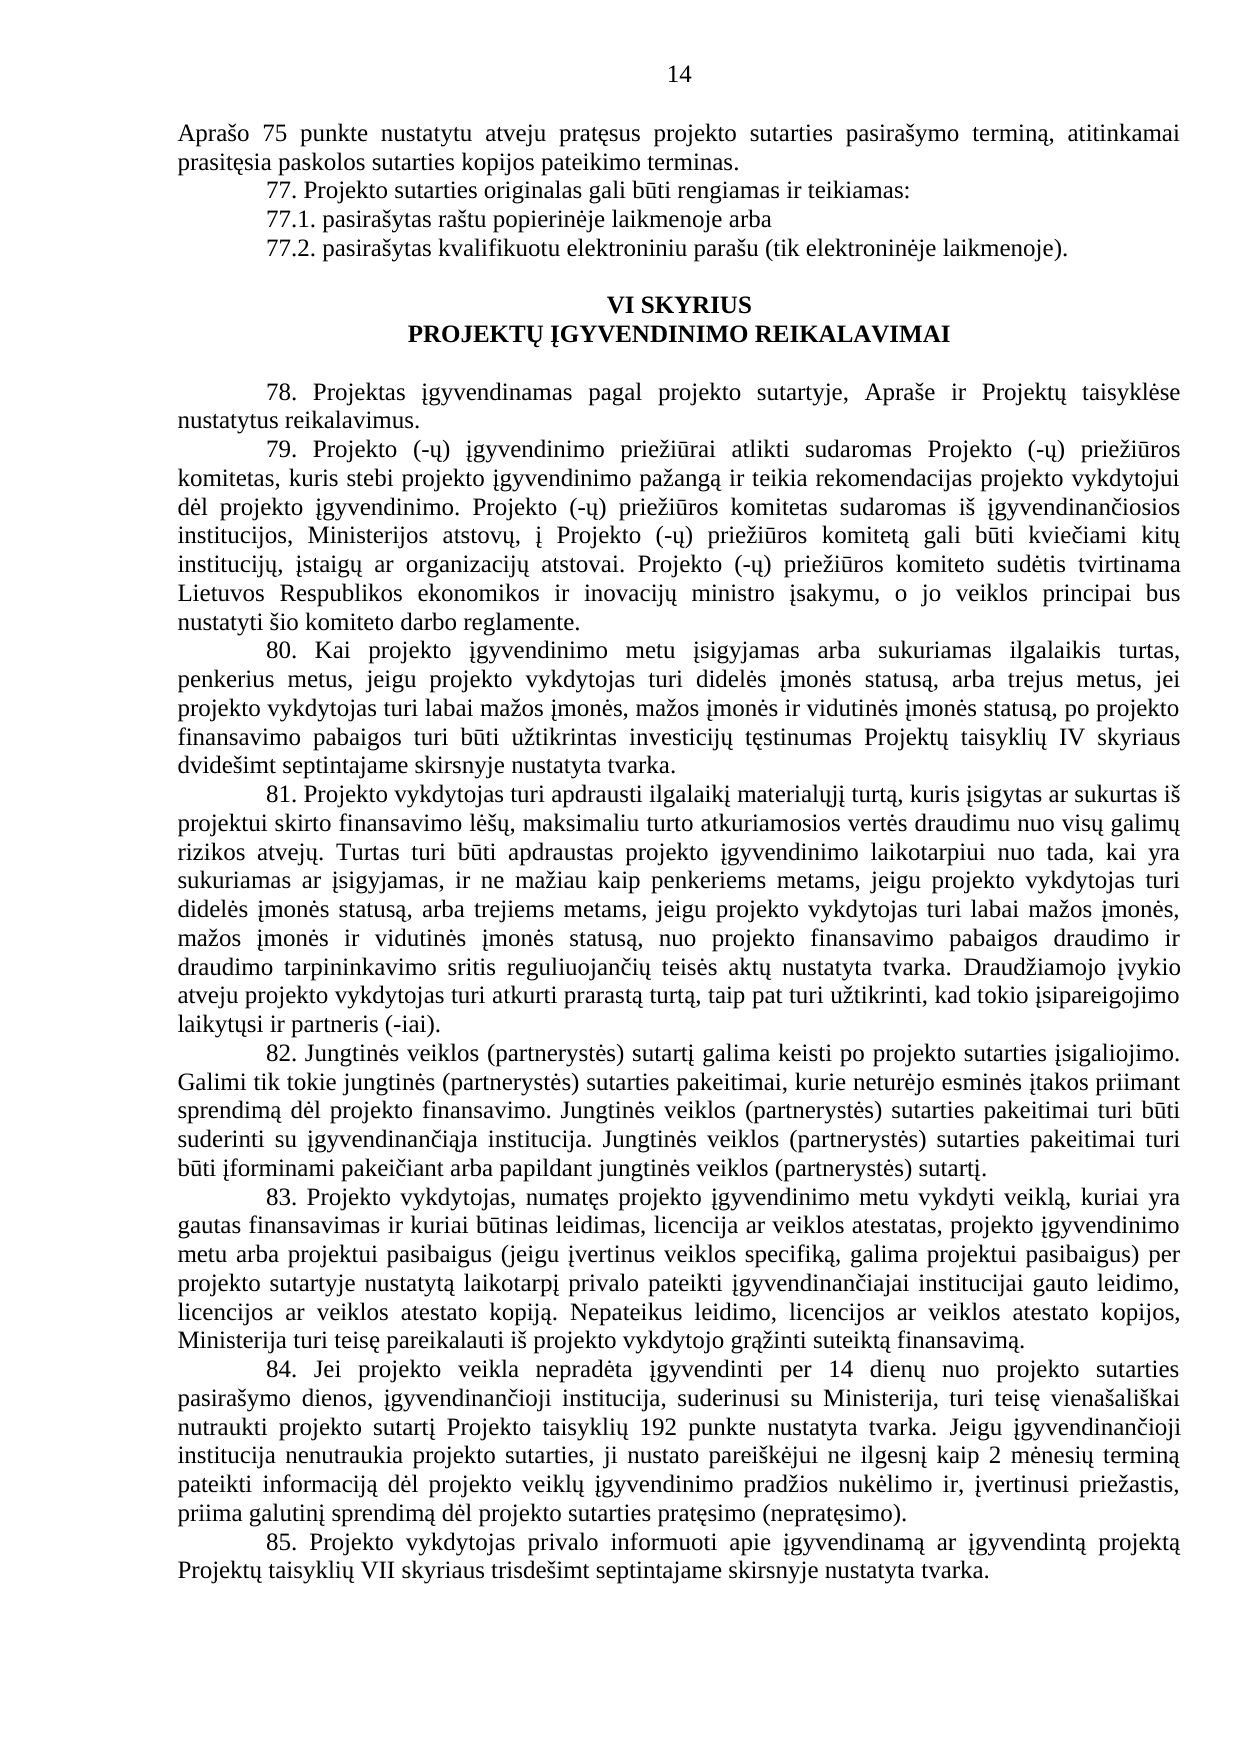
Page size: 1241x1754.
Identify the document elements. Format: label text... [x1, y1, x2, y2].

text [177, 118, 1181, 176]
text 85. Projekto vykdytojas privalo informuoti apie įgyvendinamą ar įgyvendintą projektą Projektų taisyklių VII skyriaus trisdešimt septintajame skirsnyje nustatyta tvarka. [177, 1527, 1181, 1584]
text 81. Projekto vykdytojas turi apdrausti ilgalaikį materialųjį turtą, kuris įsigytas ar sukurtas iš projektui skirto finansavimo lėšų, maksimaliu turto atkuriamosios vertės draudimu nuo visų galimų rizikos atvejų. Turtas turi būti apdraustas projekto įgyvendinimo laikotarpiui nuo tada, kai yra sukuriamas ar įsigyjamas, ir ne mažiau kaip penkeriems metams, jeigu projekto vykdytojas turi didelės įmonės statusą, arba trejiems metams, jeigu projekto vykdytojas turi labai mažos įmonės, mažos įmonės ir vidutinės įmonės statusą, nuo projekto finansavimo pabaigos draudimo ir draudimo tarpininkavimo sritis reguliuojančių teisės aktų nustatyta tvarka. Draudžiamojo įvykio atveju projekto vykdytojas turi atkurti prarastą turtą, taip pat turi užtikrinti, kad tokio įsipareigojimo laikytųsi ir partneris (-iai). [177, 779, 1181, 1038]
text 80. Kai projekto įgyvendinimo metu įsigyjamas arba sukuriamas ilgalaikis turtas, penkerius metus, jeigu projekto vykdytojas turi didelės įmonės statusą, arba trejus metus, jei projekto vykdytojas turi labai mažos įmonės, mažos įmonės ir vidutinės įmonės statusą, po projekto finansavimo pabaigos turi būti užtikrintas investicijų tęstinumas Projektų taisyklių IV skyriaus dvidešimt septintajame skirsnyje nustatyta tvarka. [177, 636, 1181, 779]
text 78. Projektas įgyvendinamas pagal projekto sutartyje, Apraše ir Projektų taisyklėse nustatytus reikalavimus. [177, 377, 1181, 434]
text 77.1. pasirašytas raštu popierinėje laikmenoje arba [177, 204, 1181, 233]
text 84. Jei projekto veikla nepradėta įgyvendinti per 14 dienų nuo projekto sutarties pasirašymo dienos, įgyvendinančioji institucija, suderinusi su Ministerija, turi teisę vienašališkai nutraukti projekto sutartį Projekto taisyklių 192 punkte nustatyta tvarka. Jeigu įgyvendinančioji institucija nenutraukia projekto sutarties, ji nustato pareiškėjui ne ilgesnį kaip 2 mėnesių terminą pateikti informaciją dėl projekto veiklų įgyvendinimo pradžios nukėlimo ir, įvertinusi priežastis, priima galutinį sprendimą dėl projekto sutarties pratęsimo (nepratęsimo). [177, 1354, 1181, 1527]
text PROJEKTŲ ĮGYVENDINIMO REIKALAVIMAI [177, 319, 1181, 348]
text 77. Projekto sutarties originalas gali būti rengiamas ir teikiamas: [177, 176, 1181, 204]
text 82. Jungtinės veiklos (partnerystės) sutartį galima keisti po projekto sutarties įsigaliojimo. Galimi tik tokie jungtinės (partnerystės) sutarties pakeitimai, kurie neturėjo esminės įtakos priimant sprendimą dėl projekto finansavimo. Jungtinės veiklos (partnerystės) sutarties pakeitimai turi būti suderinti su įgyvendinančiąja institucija. Jungtinės veiklos (partnerystės) sutarties pakeitimai turi būti įforminami pakeičiant arba papildant jungtinės veiklos (partnerystės) sutartį. [177, 1038, 1181, 1182]
text 79. Projekto (-ų) įgyvendinimo priežiūrai atlikti sudaromas Projekto (-ų) priežiūros komitetas, kuris stebi projekto įgyvendinimo pažangą ir teikia rekomendacijas projekto vykdytojui dėl projekto įgyvendinimo. Projekto (-ų) priežiūros komitetas sudaromas iš įgyvendinančiosios institucijos, Ministerijos atstovų, į Projekto (-ų) priežiūros komitetą gali būti kviečiami kitų institucijų, įstaigų ar organizacijų atstovai. Projekto (-ų) priežiūros komiteto sudėtis tvirtinama Lietuvos Respublikos ekonomikos ir inovacijų ministro įsakymu, o jo veiklos principai bus nustatyti šio komiteto darbo reglamente. [177, 434, 1181, 636]
text VI SKYRIUS [177, 291, 1181, 319]
text 83. Projekto vykdytojas, numatęs projekto įgyvendinimo metu vykdyti veiklą, kuriai yra gautas finansavimas ir kuriai būtinas leidimas, licencija ar veiklos atestatas, projekto įgyvendinimo metu arba projektui pasibaigus (jeigu įvertinus veiklos specifiką, galima projektui pasibaigus) per projekto sutartyje nustatytą laikotarpį privalo pateikti įgyvendinančiajai institucijai gauto leidimo, licencijos ar veiklos atestato kopiją. Nepateikus leidimo, licencijos ar veiklos atestato kopijos, Ministerija turi teisę pareikalauti iš projekto vykdytojo grąžinti suteiktą finansavimą. [177, 1182, 1181, 1354]
text 77.2. pasirašytas kvalifikuotu elektroniniu parašu (tik elektroninėje laikmenoje). [177, 233, 1181, 262]
